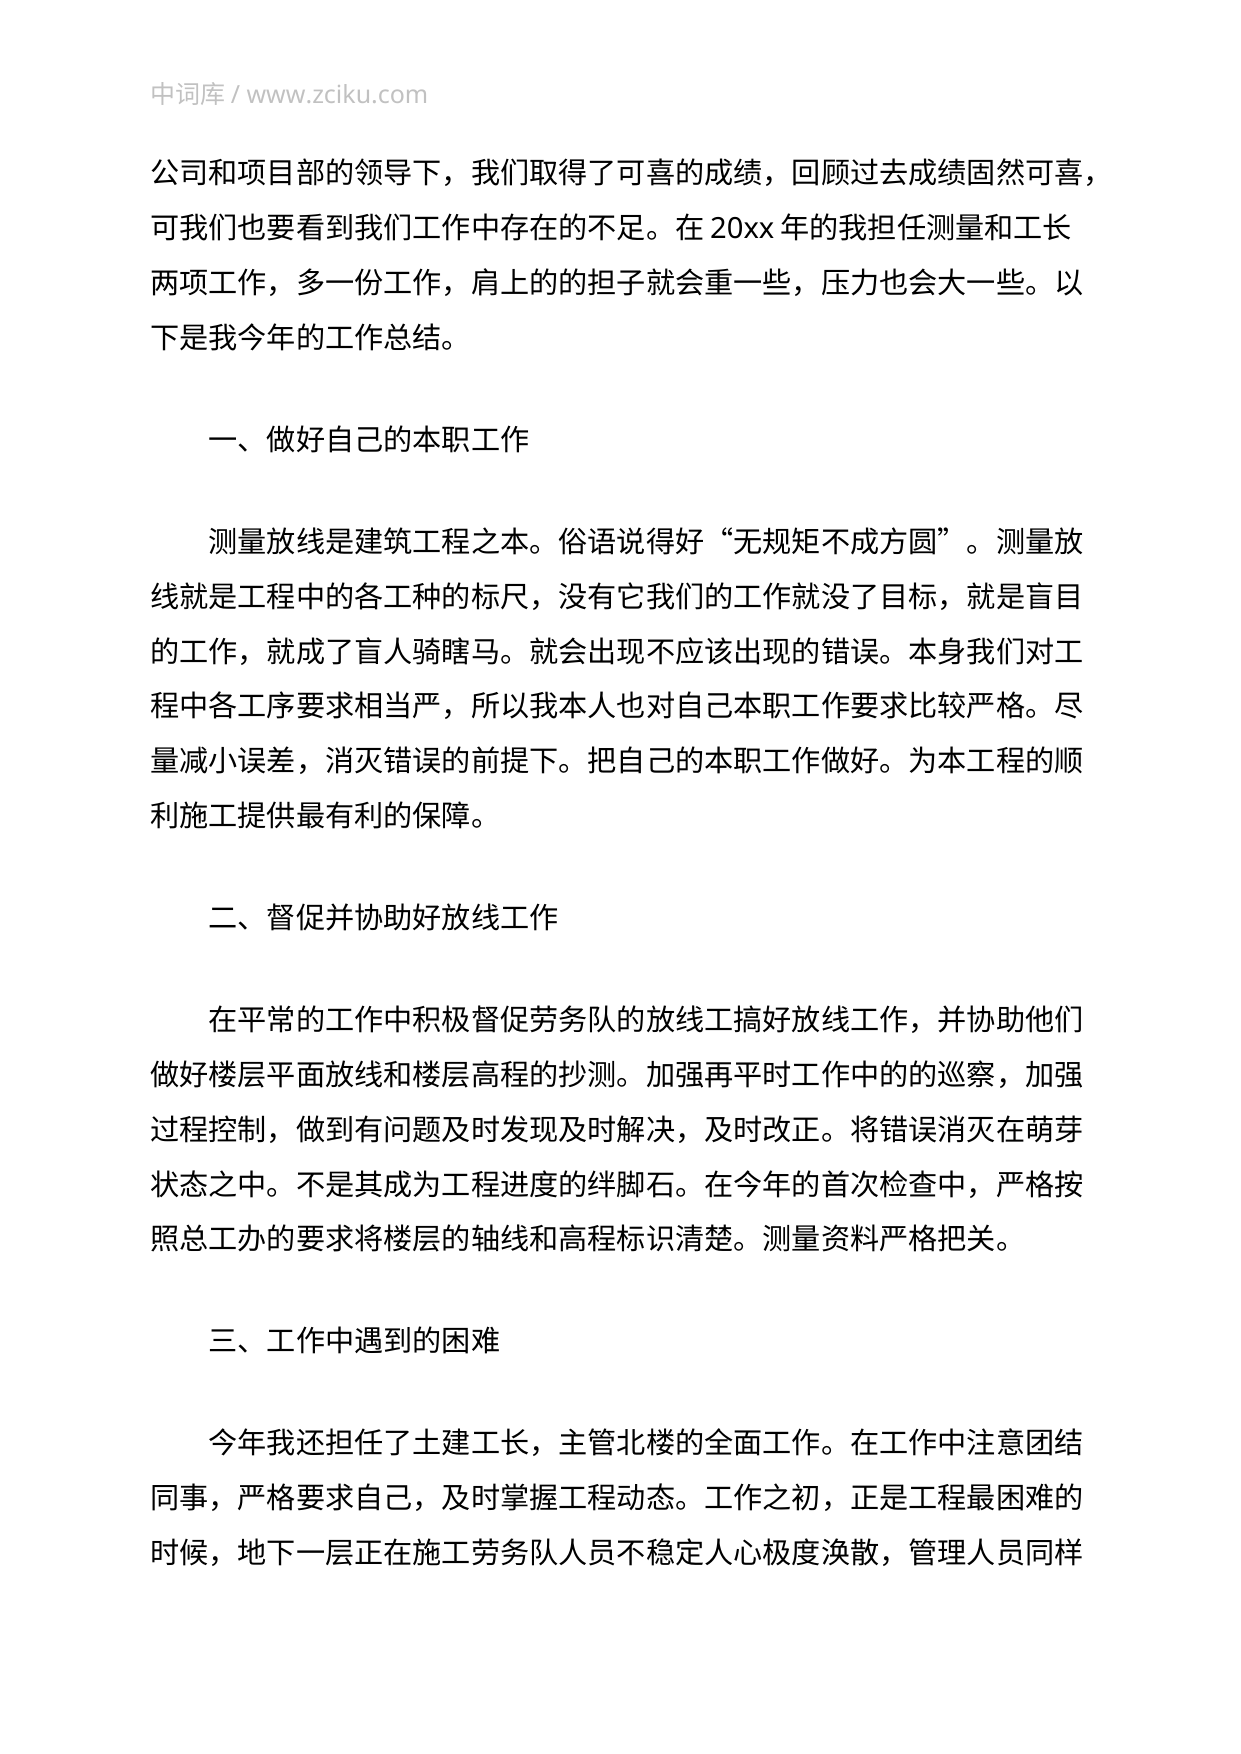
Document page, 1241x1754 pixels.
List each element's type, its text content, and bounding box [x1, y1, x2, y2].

text 在平常的工作中积极督促劳务队的放线工搞好放线工作，并协助他们做好楼层平面放线和楼层高程的抄测。加强再平时工作中的的巡察，加强过程控制，做到有问题及时发现及时解决，及时改正。将错误消灭在萌芽状态之中。不是其成为工程进度的绊脚石。在今年的首次检查中，严格按照总工办的要求将楼层的轴线和高程标识清楚。测量资料严格把关。 [150, 996, 1090, 1258]
text 三、工作中遇到的困难 [150, 1318, 1090, 1360]
text 二、督促并协助好放线工作 [150, 894, 1090, 937]
text 一、做好自己的本职工作 [150, 417, 1090, 459]
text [150, 1419, 1090, 1572]
text 测量放线是建筑工程之本。俗语说得好“无规矩不成方圆”。测量放线就是工程中的各工种的标尺，没有它我们的工作就没了目标，就是盲目的工作，就成了盲人骑瞎马。就会出现不应该出现的错误。本身我们对工程中各工序要求相当严，所以我本人也对自己本职工作要求比较严格。尽量减小误差，消灭错误的前提下。把自己的本职工作做好。为本工程的顺利施工提供最有利的保障。 [150, 518, 1090, 835]
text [150, 150, 1090, 357]
